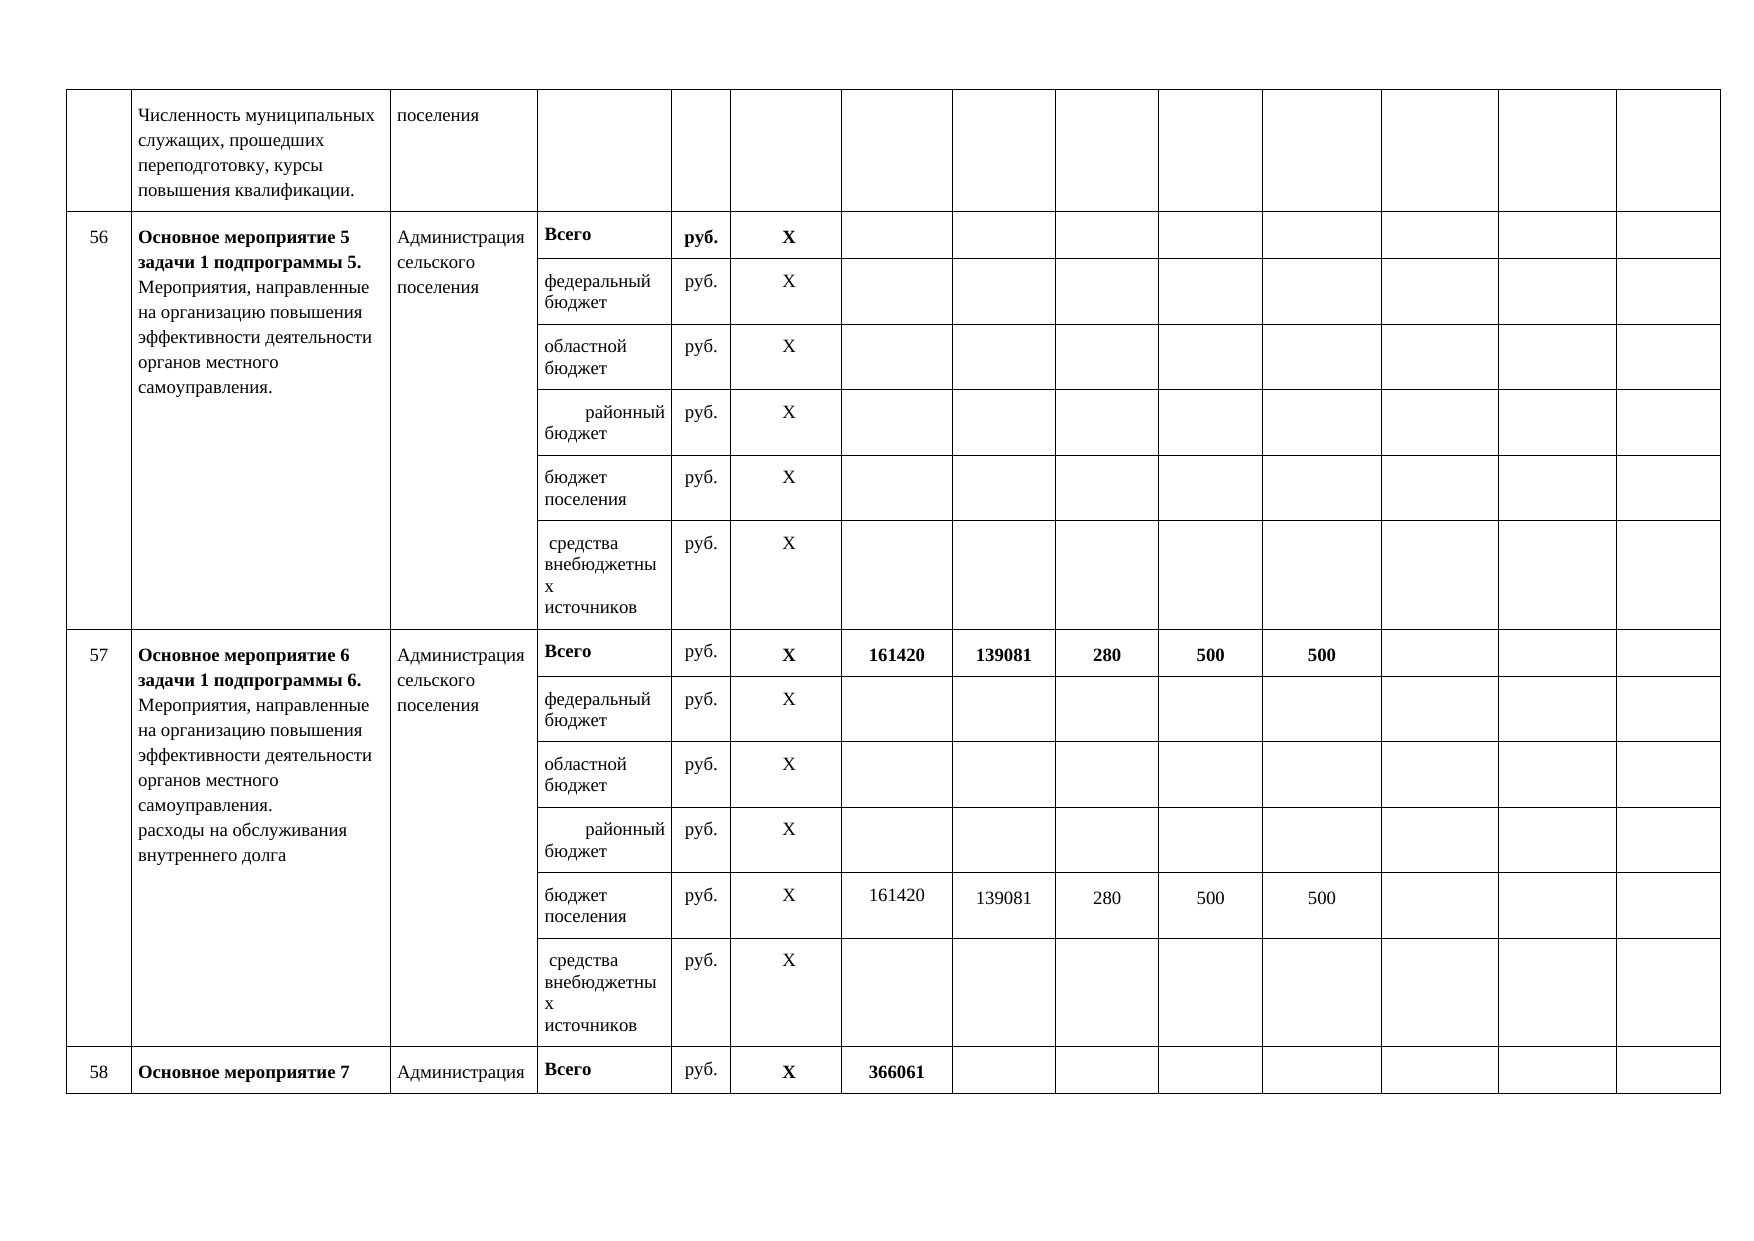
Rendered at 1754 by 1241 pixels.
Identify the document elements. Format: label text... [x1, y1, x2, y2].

table_cell 139081 [953, 873, 1055, 937]
table_cell [1617, 521, 1720, 628]
table_cell бюджет поселения [538, 456, 671, 520]
table_cell [1617, 873, 1720, 937]
table_cell [1382, 873, 1498, 937]
table_cell [953, 742, 1055, 807]
table_cell [1159, 390, 1262, 454]
table_cell [842, 390, 952, 454]
table_cell [953, 259, 1055, 324]
table_cell руб. [672, 742, 730, 807]
table_cell 57 [67, 630, 131, 1046]
table_cell [1382, 939, 1498, 1046]
table_cell X [731, 325, 841, 389]
table_cell руб. [672, 939, 730, 1046]
table_cell X [731, 259, 841, 324]
table_cell 55 [67, 90, 131, 211]
table_cell 58 [67, 1047, 131, 1093]
table_cell [1263, 456, 1381, 520]
table_cell [1617, 390, 1720, 454]
table_cell [1382, 259, 1498, 324]
table_cell [953, 90, 1055, 211]
table_cell 280 [1056, 873, 1158, 937]
table_cell руб. [672, 1047, 730, 1093]
table_cell 1 [842, 90, 952, 211]
table_cell руб. [672, 456, 730, 520]
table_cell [391, 1047, 537, 1093]
table_cell [1263, 808, 1381, 872]
table_cell [842, 808, 952, 872]
table_cell [1382, 742, 1498, 807]
table_cell [842, 212, 952, 258]
table_cell [1617, 630, 1720, 676]
table_cell Администрация сельского поселения [391, 212, 537, 628]
table_cell [1499, 325, 1616, 389]
table_cell [1617, 90, 1720, 211]
table_cell [1159, 808, 1262, 872]
table_cell [953, 521, 1055, 628]
table_cell [1056, 1047, 1158, 1093]
table_cell [1263, 390, 1381, 454]
table_cell 500 [1263, 630, 1381, 676]
table_cell 366061 [842, 1047, 952, 1093]
table_cell областной бюджет [538, 742, 671, 807]
table_cell X [731, 456, 841, 520]
table_cell 280 [1056, 630, 1158, 676]
table_cell X [731, 390, 841, 454]
table_cell [1382, 390, 1498, 454]
table_cell [1263, 212, 1381, 258]
table_cell средства внебюджетных источников [538, 521, 671, 628]
table_cell [1617, 325, 1720, 389]
table_cell X [731, 742, 841, 807]
table_cell [1056, 742, 1158, 807]
table_cell ед. [672, 90, 730, 211]
table_cell 161420 [842, 630, 952, 676]
table_cell [1617, 212, 1720, 258]
table_cell [1499, 521, 1616, 628]
table_cell районный бюджет [538, 808, 671, 872]
table_cell [1263, 521, 1381, 628]
table_cell 1 [1382, 90, 1498, 211]
table_cell Администрация сельского поселения [391, 630, 537, 1046]
table_cell [1617, 742, 1720, 807]
table_cell [1056, 259, 1158, 324]
table_cell руб. [672, 873, 730, 937]
table_cell [842, 742, 952, 807]
table_cell [1499, 873, 1616, 937]
table_cell [1263, 259, 1381, 324]
table_cell [1617, 456, 1720, 520]
table_cell [1382, 1047, 1498, 1093]
table_cell [953, 325, 1055, 389]
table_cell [391, 90, 537, 211]
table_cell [132, 1047, 390, 1093]
table_cell [1499, 456, 1616, 520]
table_cell федеральный бюджет [538, 677, 671, 741]
table_cell [1056, 212, 1158, 258]
table_cell [1056, 456, 1158, 520]
table_cell [1499, 677, 1616, 741]
table_cell [842, 939, 952, 1046]
table_cell [1617, 1047, 1720, 1093]
table_cell Х [731, 212, 841, 258]
table_cell Основное мероприятие 6 задачи 1 подпрограммы 6. Мероприятия, направленные на организацию повышения эффективности деятельности органов местного самоуправления. расходы на обслуживания внутреннего долга [132, 630, 390, 1046]
table_cell [842, 259, 952, 324]
table_cell 1 [1056, 90, 1158, 211]
table_cell [1499, 259, 1616, 324]
table_cell [1617, 259, 1720, 324]
table_cell Всего [538, 212, 671, 258]
table_cell [1159, 939, 1262, 1046]
table_cell руб. [672, 630, 730, 676]
table_cell [1617, 677, 1720, 741]
table_cell руб. [672, 808, 730, 872]
table_cell Основное мероприятие 5 задачи 1 подпрограммы 5. Мероприятия, направленные на организацию повышения эффективности деятельности органов местного самоуправления. [132, 212, 390, 628]
table_cell [1382, 808, 1498, 872]
table_cell [1159, 259, 1262, 324]
table_cell руб. [672, 390, 730, 454]
table_cell [538, 90, 671, 211]
table_cell 2 [731, 90, 841, 211]
table_cell [1499, 742, 1616, 807]
table_cell [1382, 325, 1498, 389]
table_cell X [731, 677, 841, 741]
table_cell [1159, 1047, 1262, 1093]
table_cell [842, 325, 952, 389]
table_cell [1263, 325, 1381, 389]
table_cell X [731, 521, 841, 628]
table_cell [953, 808, 1055, 872]
table_cell руб. [672, 259, 730, 324]
table_cell [1382, 677, 1498, 741]
table_cell [1617, 939, 1720, 1046]
table_cell [842, 521, 952, 628]
table_cell областной бюджет [538, 325, 671, 389]
table_cell [1159, 521, 1262, 628]
table_cell бюджет поселения [538, 873, 671, 937]
table_cell [1056, 808, 1158, 872]
table_cell средства внебюджетных источников [538, 939, 671, 1046]
table_cell 500 [1159, 873, 1262, 937]
table_cell руб. [672, 677, 730, 741]
table_cell [1382, 521, 1498, 628]
table_cell 1 [1263, 90, 1381, 211]
table_cell X [731, 873, 841, 937]
table_cell [1617, 808, 1720, 872]
table_cell [1263, 677, 1381, 741]
table_cell [1056, 521, 1158, 628]
table_cell федеральный бюджет [538, 259, 671, 324]
table_cell [953, 212, 1055, 258]
table_cell 56 [67, 212, 131, 628]
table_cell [132, 90, 390, 211]
table_cell [1499, 939, 1616, 1046]
table_cell 161420 [842, 873, 952, 937]
table_cell 500 [1159, 630, 1262, 676]
table_cell [842, 677, 952, 741]
table_cell Всего [538, 1047, 671, 1093]
table_cell [1263, 742, 1381, 807]
table_cell [1159, 90, 1262, 211]
table_cell X [731, 939, 841, 1046]
table_cell [1056, 939, 1158, 1046]
table_cell [1499, 1047, 1616, 1093]
table_cell [842, 456, 952, 520]
table_cell Х [731, 1047, 841, 1093]
table_cell [1499, 90, 1616, 211]
table_cell [953, 939, 1055, 1046]
table_cell Х [731, 630, 841, 676]
table_cell [1159, 677, 1262, 741]
table_cell X [731, 808, 841, 872]
table_cell [1499, 390, 1616, 454]
table_cell [1159, 212, 1262, 258]
table_cell 500 [1263, 873, 1381, 937]
table_cell [1159, 325, 1262, 389]
table_cell руб. [672, 325, 730, 389]
table_cell районный бюджет [538, 390, 671, 454]
table_cell [1499, 808, 1616, 872]
table_cell [953, 1047, 1055, 1093]
table_cell руб. [672, 212, 730, 258]
table_cell [953, 390, 1055, 454]
table_cell [1263, 1047, 1381, 1093]
table_cell [1056, 390, 1158, 454]
table_cell [1159, 456, 1262, 520]
table_cell руб. [672, 521, 730, 628]
table_cell [953, 677, 1055, 741]
table_cell [1056, 677, 1158, 741]
table_cell [953, 456, 1055, 520]
table_cell [1382, 630, 1498, 676]
table_cell [1263, 939, 1381, 1046]
table_cell [1499, 212, 1616, 258]
table_cell [1499, 630, 1616, 676]
table_cell [1382, 456, 1498, 520]
table_cell Всего [538, 630, 671, 676]
table_cell [1056, 325, 1158, 389]
table_cell [1159, 742, 1262, 807]
table_cell [1382, 212, 1498, 258]
table_cell 139081 [953, 630, 1055, 676]
